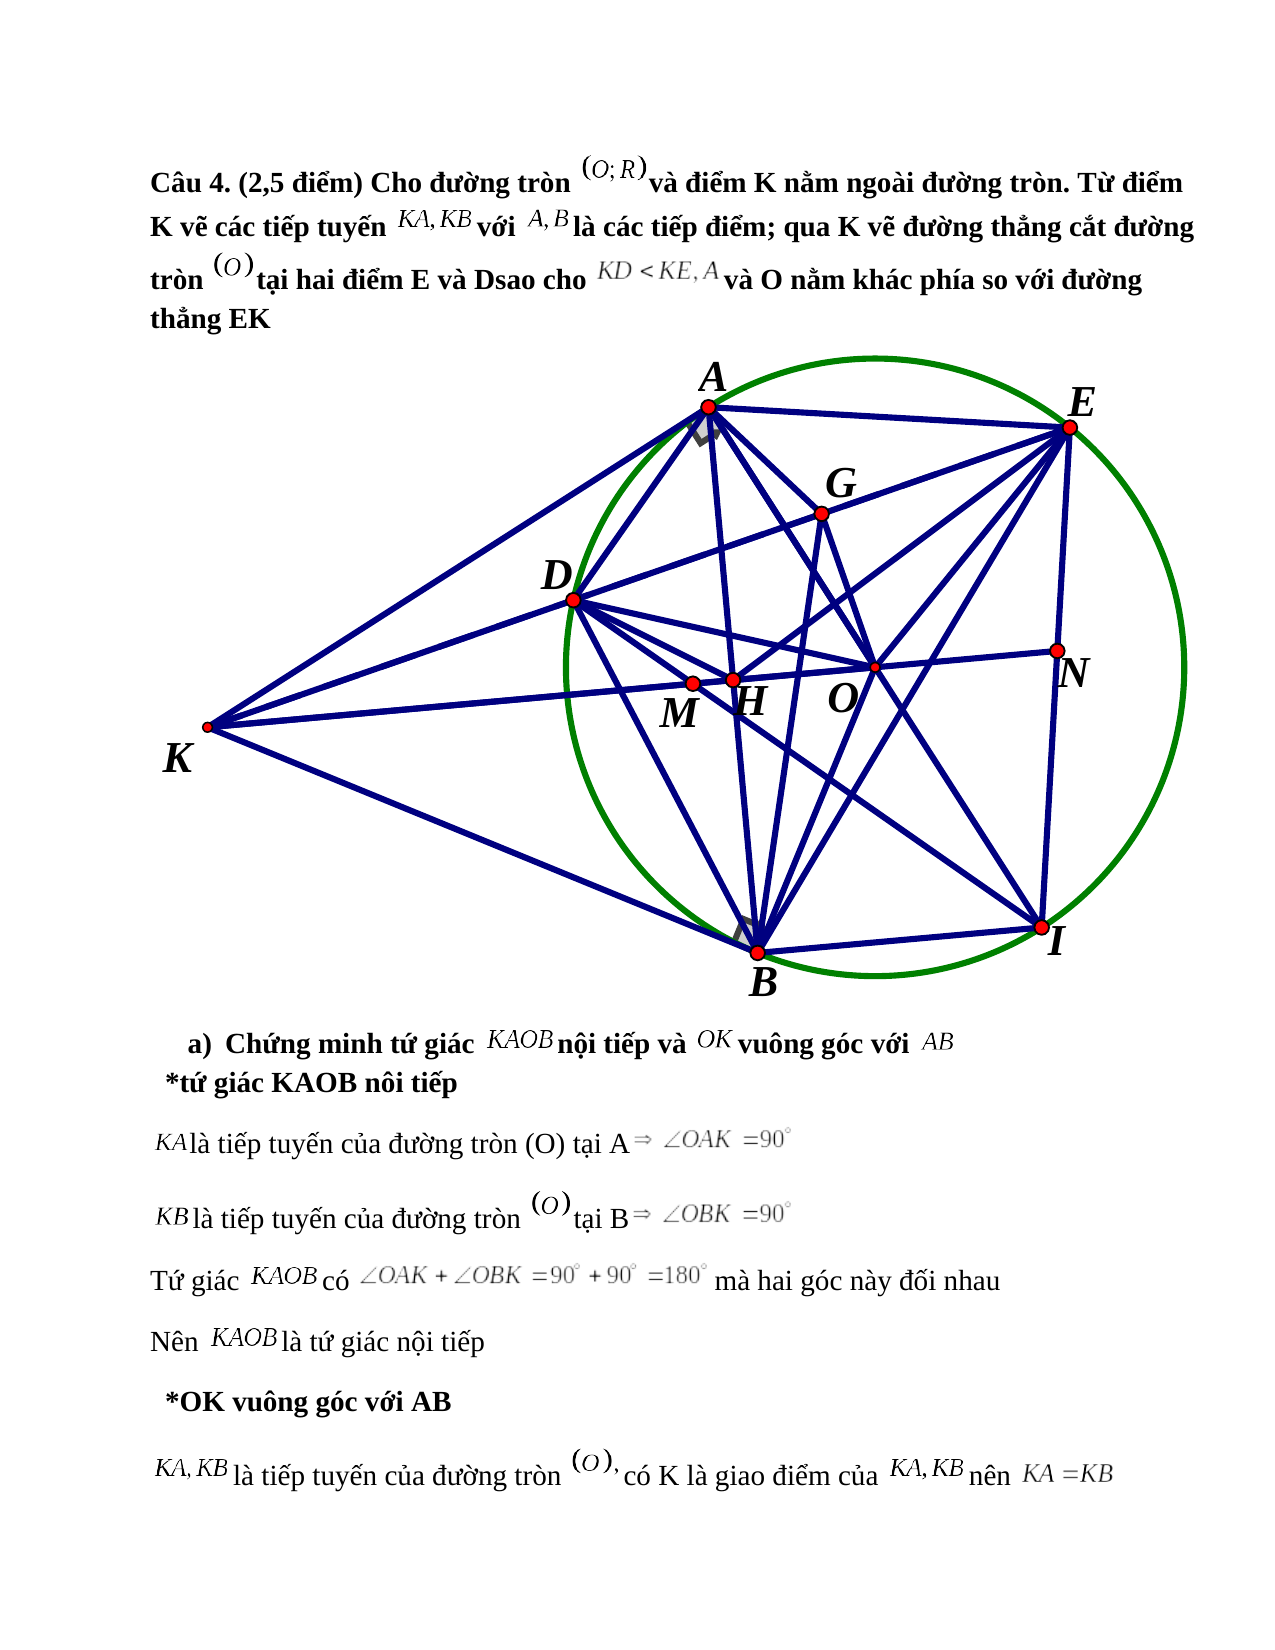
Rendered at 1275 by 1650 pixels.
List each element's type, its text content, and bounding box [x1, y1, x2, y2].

text Nên là tứ giác nội tiếp [150, 1322, 1196, 1358]
text là tiếp tuyến của đường tròn có K là giao điểm của nên [150, 1443, 1196, 1492]
list Câu 4. (2,5 điểm) Cho đường tròn và điểm K nằm ngoài đường tròn. Từ điểm K vẽ các tiếp tuyến với là các tiếp điểm; qua K vẽ đường thẳng cắt đường tròn tại hai điểm E và Dsao cho và O nằm khác phía so với đường thẳng EK [150, 150, 1196, 334]
list *tứ giác KAOB nôi tiếp [165, 1065, 1196, 1098]
list Chứng minh tứ giác nội tiếp và vuông góc với [187, 1024, 1196, 1060]
text là tiếp tuyến của đường tròn tại B [150, 1186, 1196, 1234]
text là tiếp tuyến của đường tròn (O) tại A [150, 1124, 1196, 1160]
text Tứ giác có mà hai góc này đối nhau [150, 1260, 1196, 1296]
list *OK vuông góc với AB [165, 1384, 1196, 1417]
